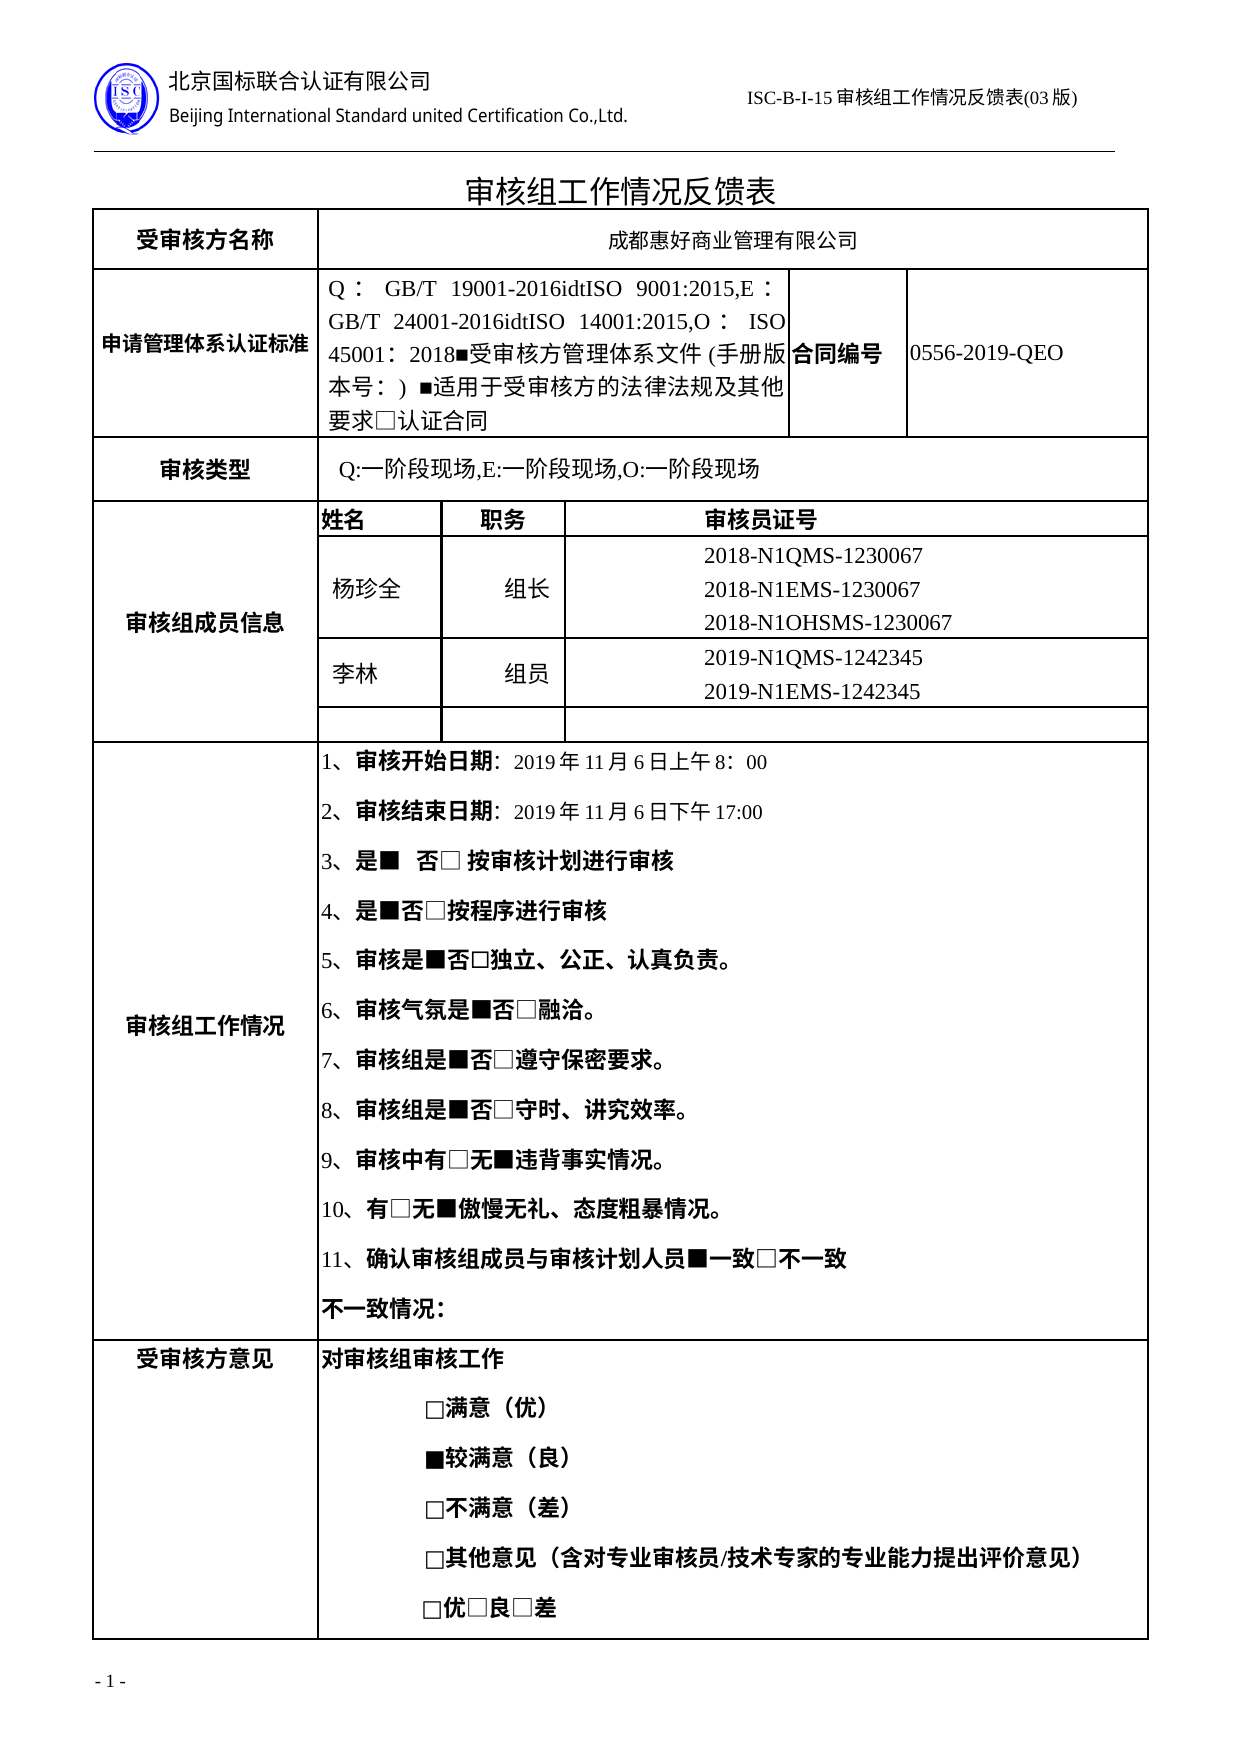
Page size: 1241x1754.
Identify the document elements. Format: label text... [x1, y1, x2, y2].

table_cell 审核员证号 [566, 502, 1147, 535]
table_cell [566, 708, 1147, 741]
table_header 受审核方名称 [94, 210, 317, 267]
table_cell 组员 [443, 639, 564, 706]
table_cell Q：GB/T 19001-2016idtISO 9001:2015,E：GB/T 24001-2016idtISO 14001:2015,O：ISO 45001：2018■受审核方管理体系文件 (手册版本号：) ■适用于受审核方的法律法规及其他要求□认证合同 [319, 270, 788, 436]
table_cell 李林 [319, 639, 440, 706]
table_cell 组长 [443, 537, 564, 637]
table_cell 2019-N1QMS-1242345 2019-N1EMS-1242345 [566, 639, 1147, 706]
table_cell Q:一阶段现场,E:一阶段现场,O:一阶段现场 [319, 438, 1147, 499]
table_cell 审核类型 [94, 438, 317, 499]
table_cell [319, 1341, 1147, 1638]
table_cell 2018-N1QMS-1230067 2018-N1EMS-1230067 2018-N1OHSMS-1230067 [566, 537, 1147, 637]
table_cell 1、审核开始日期：2019年11月6日上午8：00 2、审核结束日期：2019年11月6日下午17:00 3、是■ 否□ 按审核计划进行审核 4、是■否□按程序进行审核 5、审核是■否独立、公正、认真负责。 6、审核气氛是■否□融洽。 7、审核组是■否□遵守保密要求。 8、审核组是■否□守时、讲究效率。 9、审核中有□无■违背事实情况。 10、有□无■傲慢无礼、态度粗暴情况。 11、确认审核组成员与审核计划人员■一致□不一致 不一致情况： [319, 743, 1147, 1338]
table_cell 受审核方意见 [94, 1341, 317, 1638]
table_cell 0556-2019-QEO [908, 270, 1147, 436]
table_cell [443, 708, 564, 741]
table_header 成都惠好商业管理有限公司 [319, 210, 1147, 267]
table_cell 杨珍全 [319, 537, 440, 637]
table_cell 申请管理体系认证标准 [94, 270, 317, 436]
table_cell 审核组工作情况 [94, 743, 317, 1338]
picture [94, 63, 162, 135]
table_cell 职务 [443, 502, 564, 535]
table_cell 合同编号 [790, 270, 906, 436]
table_cell [319, 708, 440, 741]
table_cell 审核组成员信息 [94, 502, 317, 741]
text 审核组工作情况反馈表 [94, 183, 1146, 208]
table_cell 姓名 [319, 502, 440, 535]
